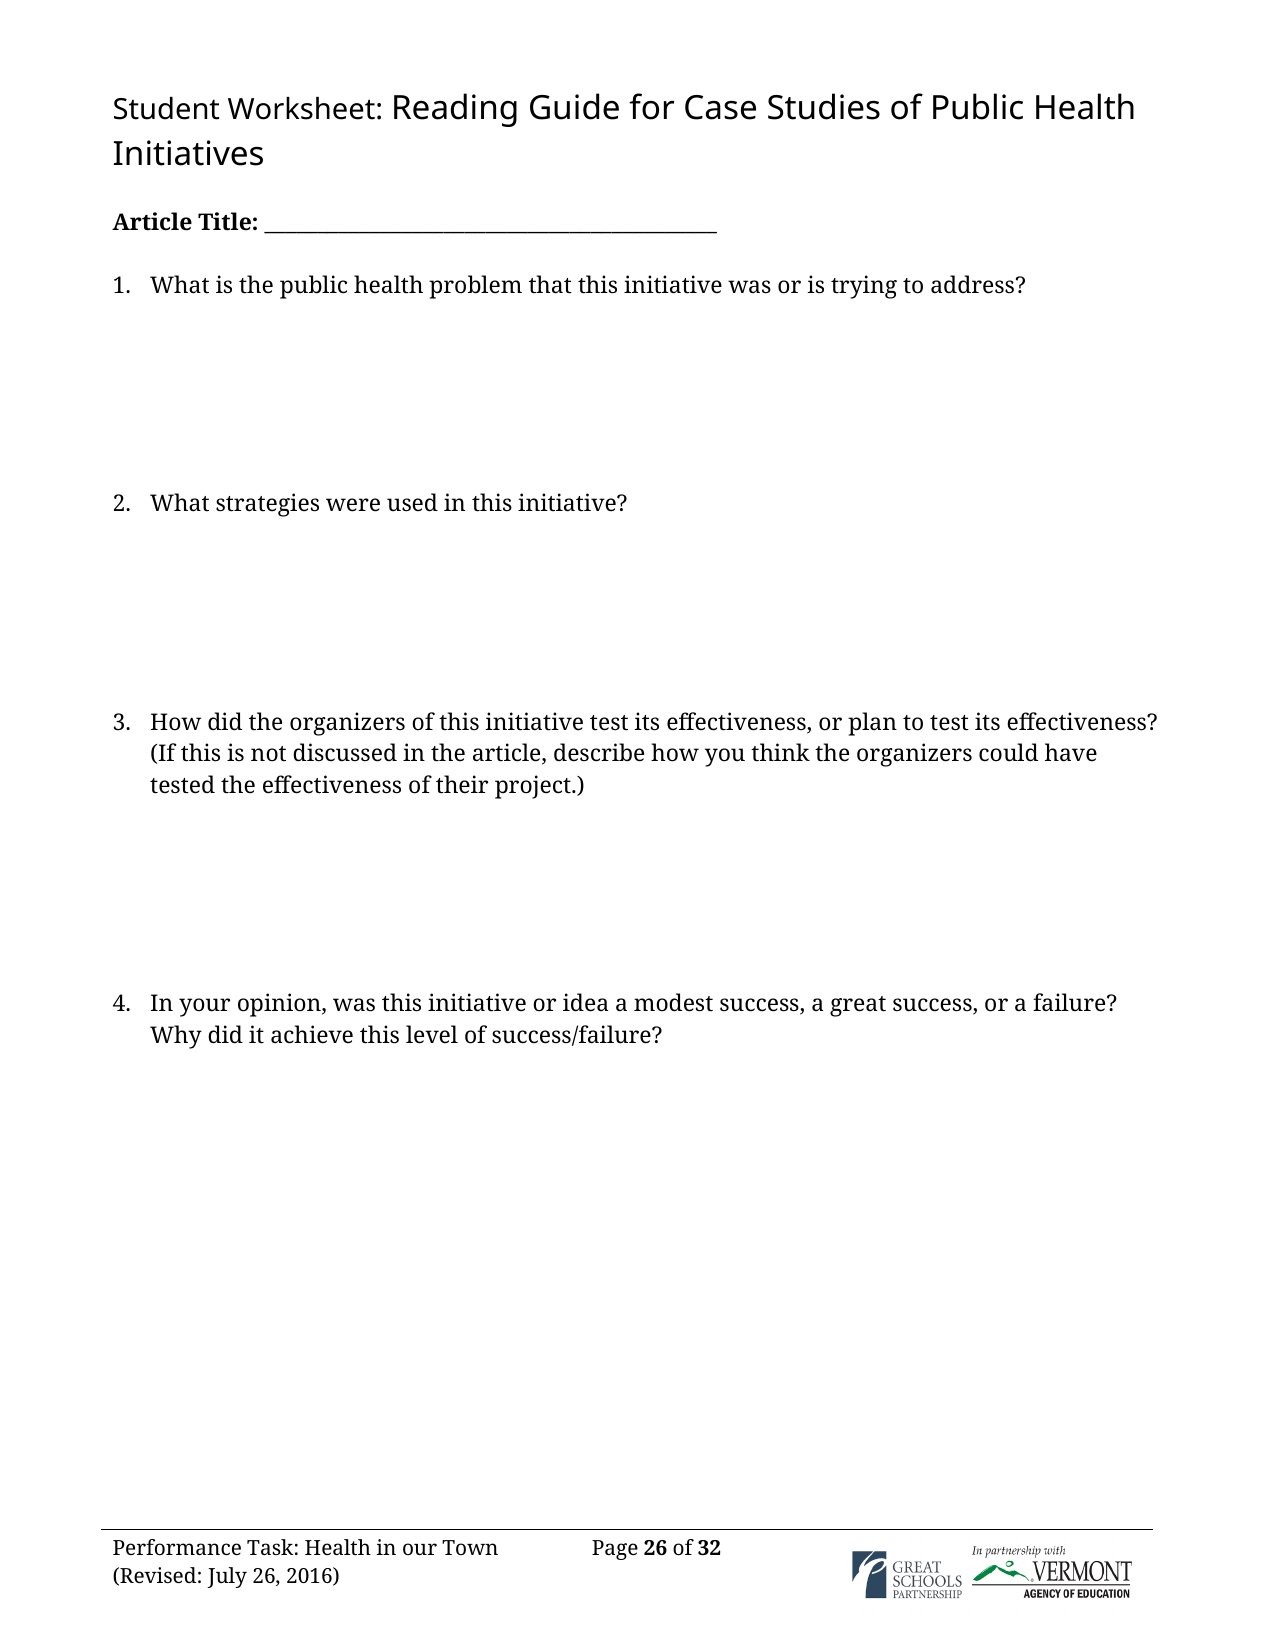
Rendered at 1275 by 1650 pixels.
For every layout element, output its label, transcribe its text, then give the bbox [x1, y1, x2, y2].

list In your opinion, was this initiative or idea a modest success, a great success, or a failure? Why did it achieve this level of success/failure? [112, 987, 1162, 1050]
text Article Title: ___________________________________________ [112, 206, 1162, 237]
picture [844, 1532, 1141, 1618]
subtitle Student Worksheet: Reading Guide for Case Studies of Public Health Initiatives [112, 84, 1162, 175]
list What strategies were used in this initiative? [112, 487, 1162, 643]
list How did the organizers of this initiative test its effectiveness, or plan to test its effectiveness? (If this is not discussed in the article, describe how you think the organizers could have tested the effectiveness of their project.) [112, 706, 1162, 987]
list What is the public health problem that this initiative was or is trying to address? [112, 268, 1162, 362]
